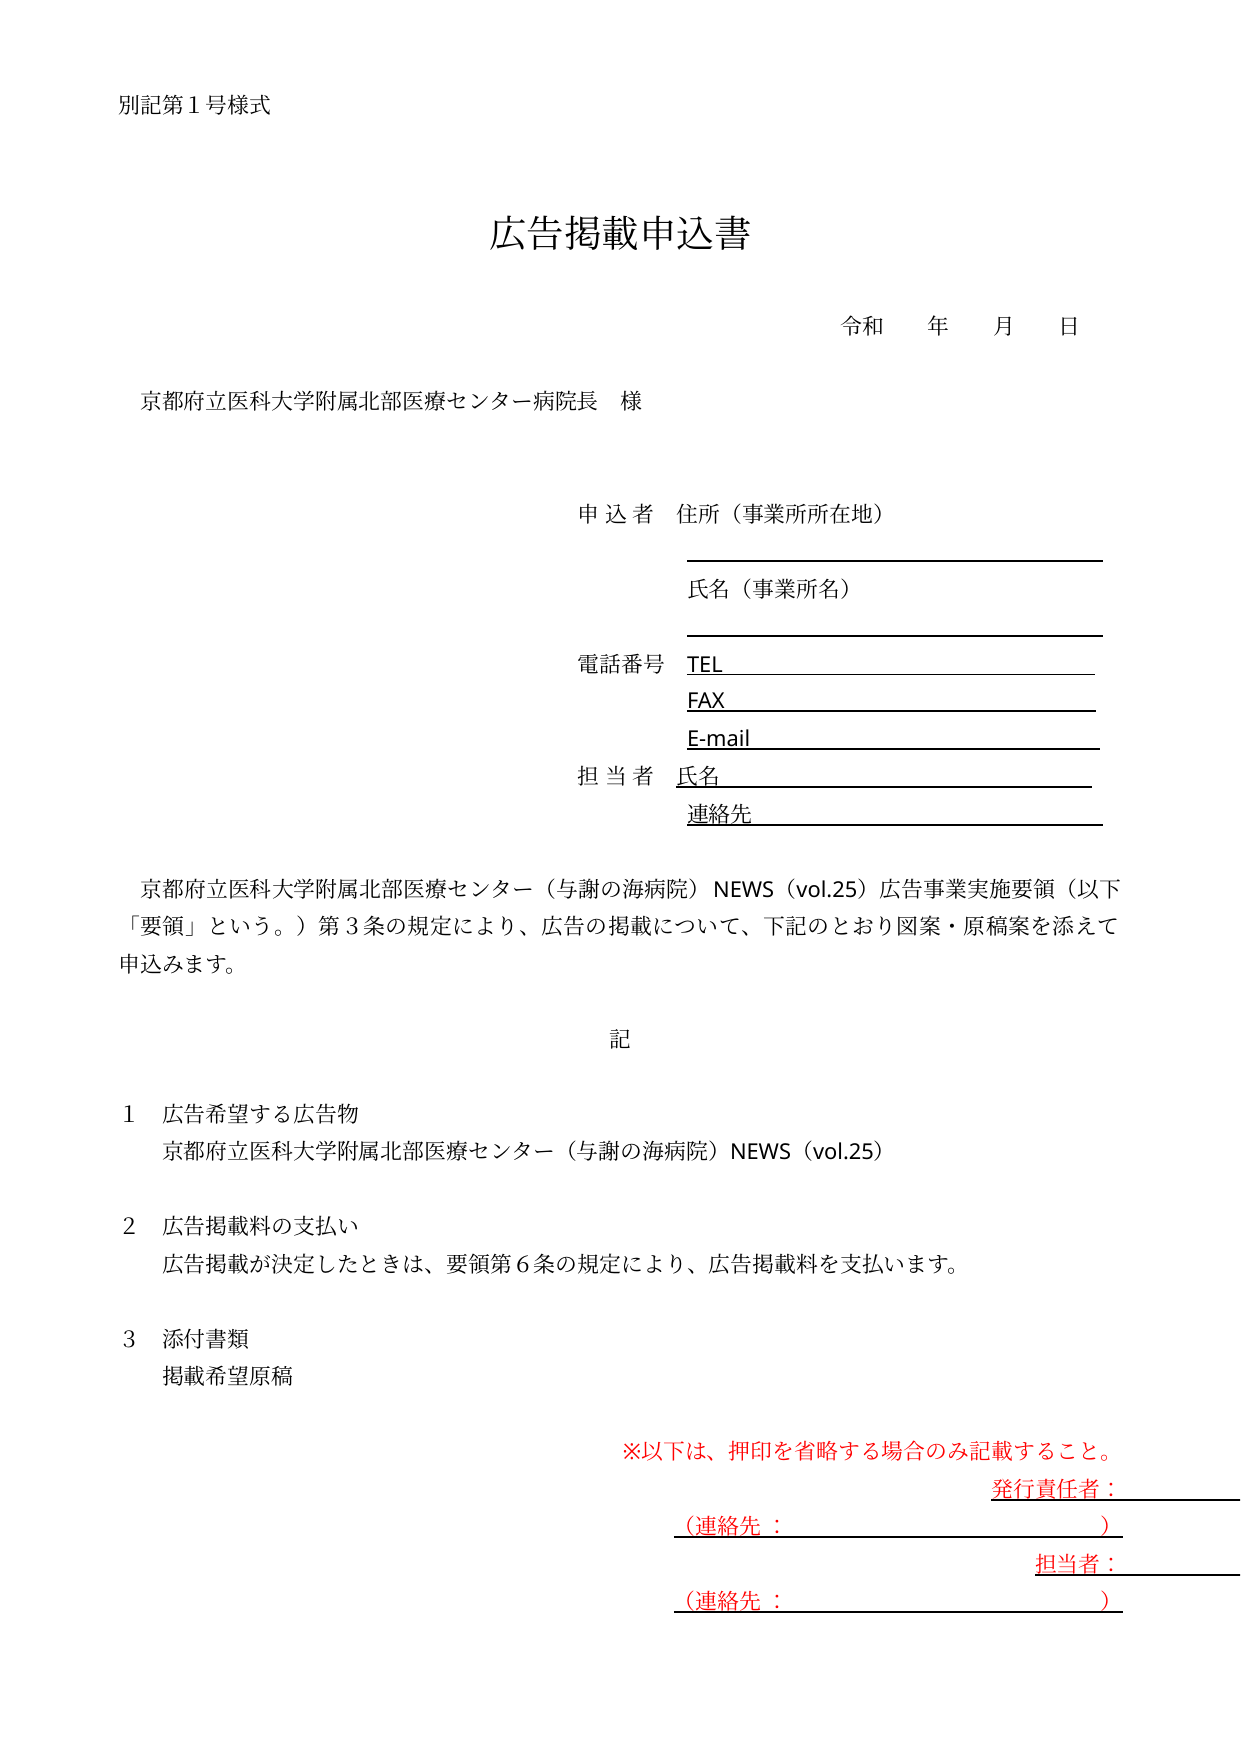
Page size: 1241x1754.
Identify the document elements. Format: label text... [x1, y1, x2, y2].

text 発行責任者： [118, 1469, 1122, 1506]
text 令和 年 月 日 [118, 306, 1122, 344]
text FAX [118, 681, 1122, 719]
text １ 広告希望する広告物 [118, 1094, 1122, 1131]
text ３ 添付書類 [118, 1319, 1122, 1356]
text 担当者： [118, 1544, 1122, 1581]
subtitle 記 [118, 1019, 1122, 1056]
text 氏名（事業所名） [118, 569, 1122, 606]
text 京都府立医科大学附属北部医療センター（与謝の海病院）NEWS（vol.25） [118, 1131, 1122, 1169]
text 広告掲載が決定したときは、要領第６条の規定により、広告掲載料を支払います。 [118, 1244, 1122, 1281]
text （連絡先 ： ） [118, 1581, 1122, 1619]
text 担 当 者 氏名 [118, 756, 1122, 794]
text 連絡先 [118, 794, 1122, 831]
text 京都府立医科大学附属北部医療センター病院長 様 [118, 381, 1122, 419]
text 電話番号 TEL [118, 644, 1122, 681]
text E-mail [118, 719, 1122, 756]
text 申 込 者 住所（事業所所在地） [118, 494, 1122, 531]
text 広告掲載申込書 [118, 194, 1122, 269]
text ※以下は、押印を省略する場合のみ記載すること。 [118, 1431, 1122, 1469]
text （連絡先 ： ） [118, 1506, 1122, 1544]
text 掲載希望原稿 [118, 1356, 1122, 1394]
text 京都府立医科大学附属北部医療センター（与謝の海病院）NEWS（vol.25）広告事業実施要領（以下「要領」という。）第３条の規定により、広告の掲載について、下記のとおり図案・原稿案を添えて申込みます。 [118, 869, 1122, 981]
text ２ 広告掲載料の支払い [118, 1206, 1122, 1244]
